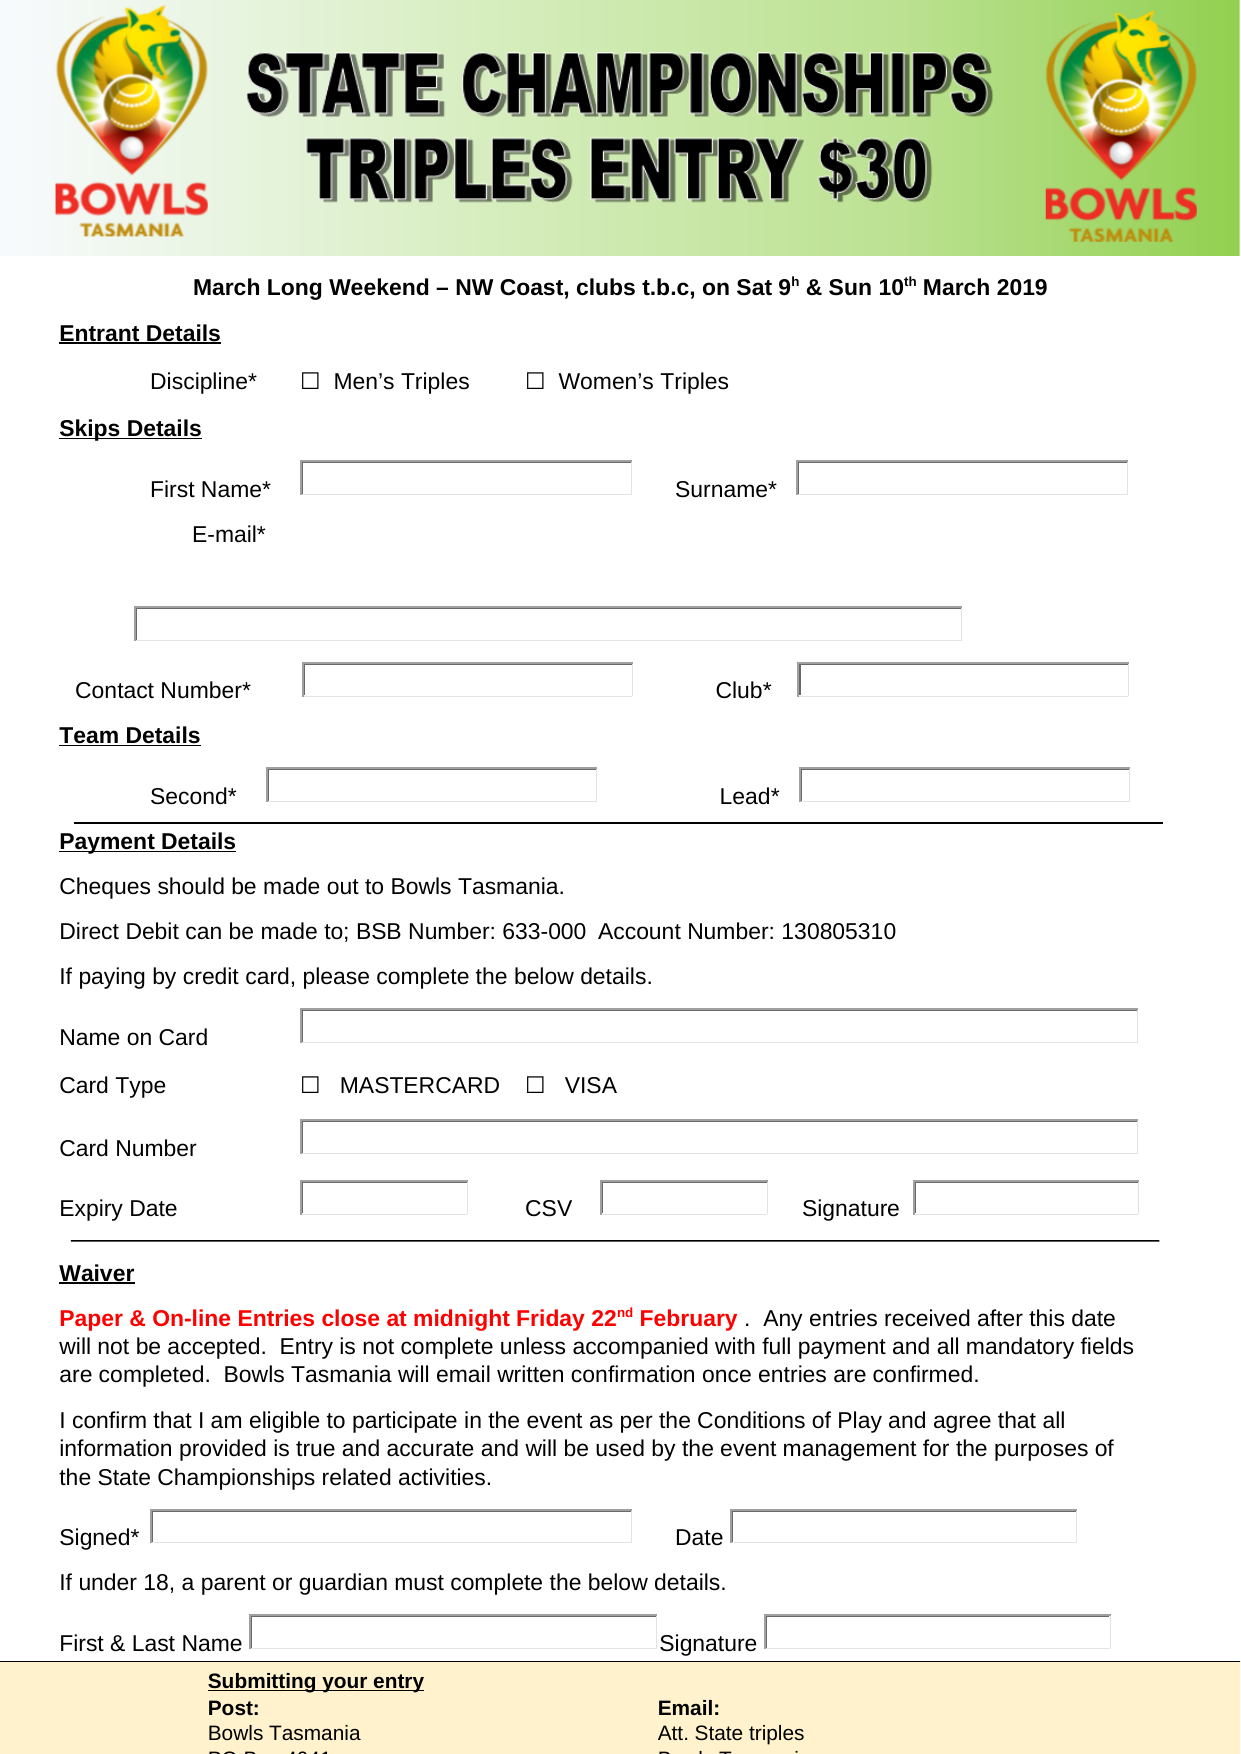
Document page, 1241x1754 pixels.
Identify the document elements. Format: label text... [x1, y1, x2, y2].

text If paying by credit card, please complete the below details. [59, 963, 1181, 989]
text Paper & On-line Entries close at midnight Friday 22nd February . Any entries received after this date will not be accepted. Entry is not complete unless accompanied with full payment and all mandatory fields are completed. Bowls Tasmania will email written confirmation once entries are confirmed. [59, 1304, 1137, 1388]
text Cheques should be made out to Bowls Tasmania. [59, 873, 1181, 899]
text Card Number [59, 1119, 1181, 1161]
text Card Type MASTERCARD VISA [59, 1069, 1181, 1100]
picture [0, 0, 1240, 256]
text Skips Details [59, 415, 1181, 441]
text Expiry Date CSV Signature [59, 1180, 1181, 1222]
text Second* Lead* [134, 767, 1181, 809]
text Payment Details [59, 828, 1137, 854]
text Signed* Date [59, 1508, 1137, 1550]
text Direct Debit can be made to; BSB Number: 633-000 Account Number: 130805310 [59, 918, 1181, 944]
text Discipline* Men’s Triples Women’s Triples [59, 364, 1181, 396]
text Team Details [59, 722, 1137, 749]
text Waiver [59, 1259, 1137, 1286]
text First Name* Surname* [134, 460, 1181, 502]
text If under 18, a parent or guardian must complete the below details. [59, 1569, 1137, 1595]
text March Long Weekend – NW Coast, clubs t.b.c, on Sat 9h & Sun 10th March 2019 [59, 274, 1181, 301]
text I confirm that I am eligible to participate in the event as per the Conditions of Play and agree that all information provided is true and accurate and will be used by the event management for the purposes of the State Championships related activities. [59, 1407, 1137, 1490]
text E-mail* [134, 521, 266, 606]
text Contact Number* Club* [59, 662, 1137, 703]
text First & Last Name Signature [59, 1614, 1240, 1656]
text Name on Card [59, 1008, 1181, 1050]
text Entrant Details [59, 319, 1181, 346]
